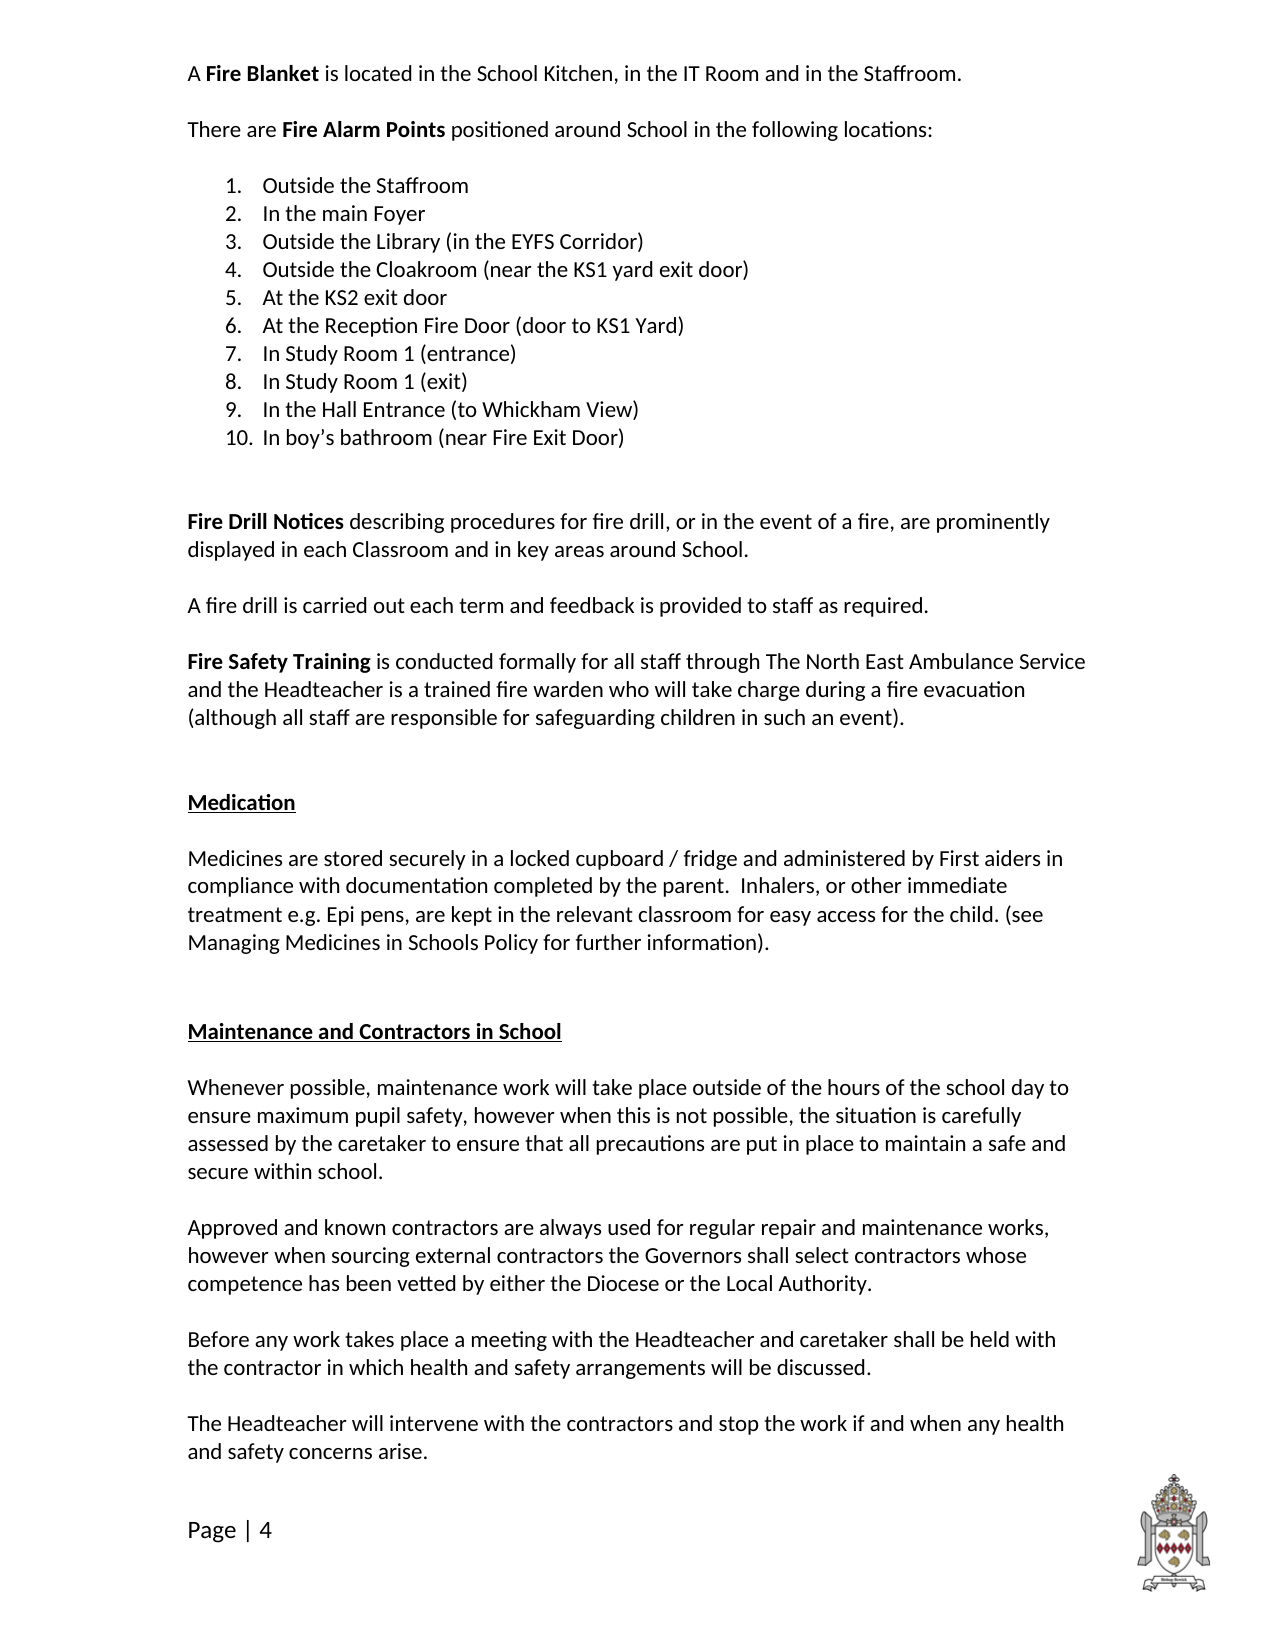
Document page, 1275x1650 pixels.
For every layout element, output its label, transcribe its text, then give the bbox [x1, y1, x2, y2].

text Fire Drill Notices describing procedures for fire drill, or in the event of a fire, are prominently displayed in each Classroom and in key areas around School. [187, 507, 1088, 563]
text Maintenance and Contractors in School [187, 1017, 1088, 1045]
text A fire drill is carried out each term and feedback is provided to staff as required. [187, 591, 1088, 619]
list In the main Foyer [225, 199, 1088, 227]
text A Fire Blanket is located in the School Kitchen, in the IT Room and in the Staffroom. [187, 59, 1088, 87]
list In Study Room 1 (entrance) [225, 339, 1088, 367]
subtitle Whenever possible, maintenance work will take place outside of the hours of the school day to ensure maximum pupil safety, however when this is not possible, the situation is carefully assessed by the caretaker to ensure that all precautions are put in place to maintain a safe and secure within school. [187, 1073, 1088, 1185]
text Fire Safety Training is conducted formally for all staff through The North East Ambulance Service and the Headteacher is a trained fire warden who will take charge during a fire evacuation (although all staff are responsible for safeguarding children in such an event). [187, 647, 1088, 732]
list In boy’s bathroom (near Fire Exit Door) [225, 423, 1088, 451]
list In the Hall Entrance (to Whickham View) [225, 395, 1088, 423]
text Medication [187, 788, 1088, 816]
text There are Fire Alarm Points positioned around School in the following locations: [187, 115, 1088, 143]
text Before any work takes place a meeting with the Headteacher and caretaker shall be held with the contractor in which health and safety arrangements will be discussed. [187, 1325, 1088, 1381]
list In Study Room 1 (exit) [225, 367, 1088, 395]
list At the Reception Fire Door (door to KS1 Yard) [225, 311, 1088, 339]
picture [1137, 1474, 1211, 1592]
text Approved and known contractors are always used for regular repair and maintenance works, however when sourcing external contractors the Governors shall select contractors whose competence has been vetted by either the Diocese or the Local Authority. [187, 1213, 1088, 1297]
list At the KS2 exit door [225, 283, 1088, 311]
list Outside the Library (in the EYFS Corridor) [225, 227, 1088, 255]
list Outside the Cloakroom (near the KS1 yard exit door) [225, 255, 1088, 283]
text The Headteacher will intervene with the contractors and stop the work if and when any health and safety concerns arise. [187, 1409, 1088, 1465]
text Medicines are stored securely in a locked cupboard / fridge and administered by First aiders in compliance with documentation completed by the parent. Inhalers, or other immediate treatment e.g. Epi pens, are kept in the relevant classroom for easy access for the child. (see Managing Medicines in Schools Policy for further information). [187, 844, 1088, 956]
list Outside the Staffroom [225, 171, 1088, 199]
